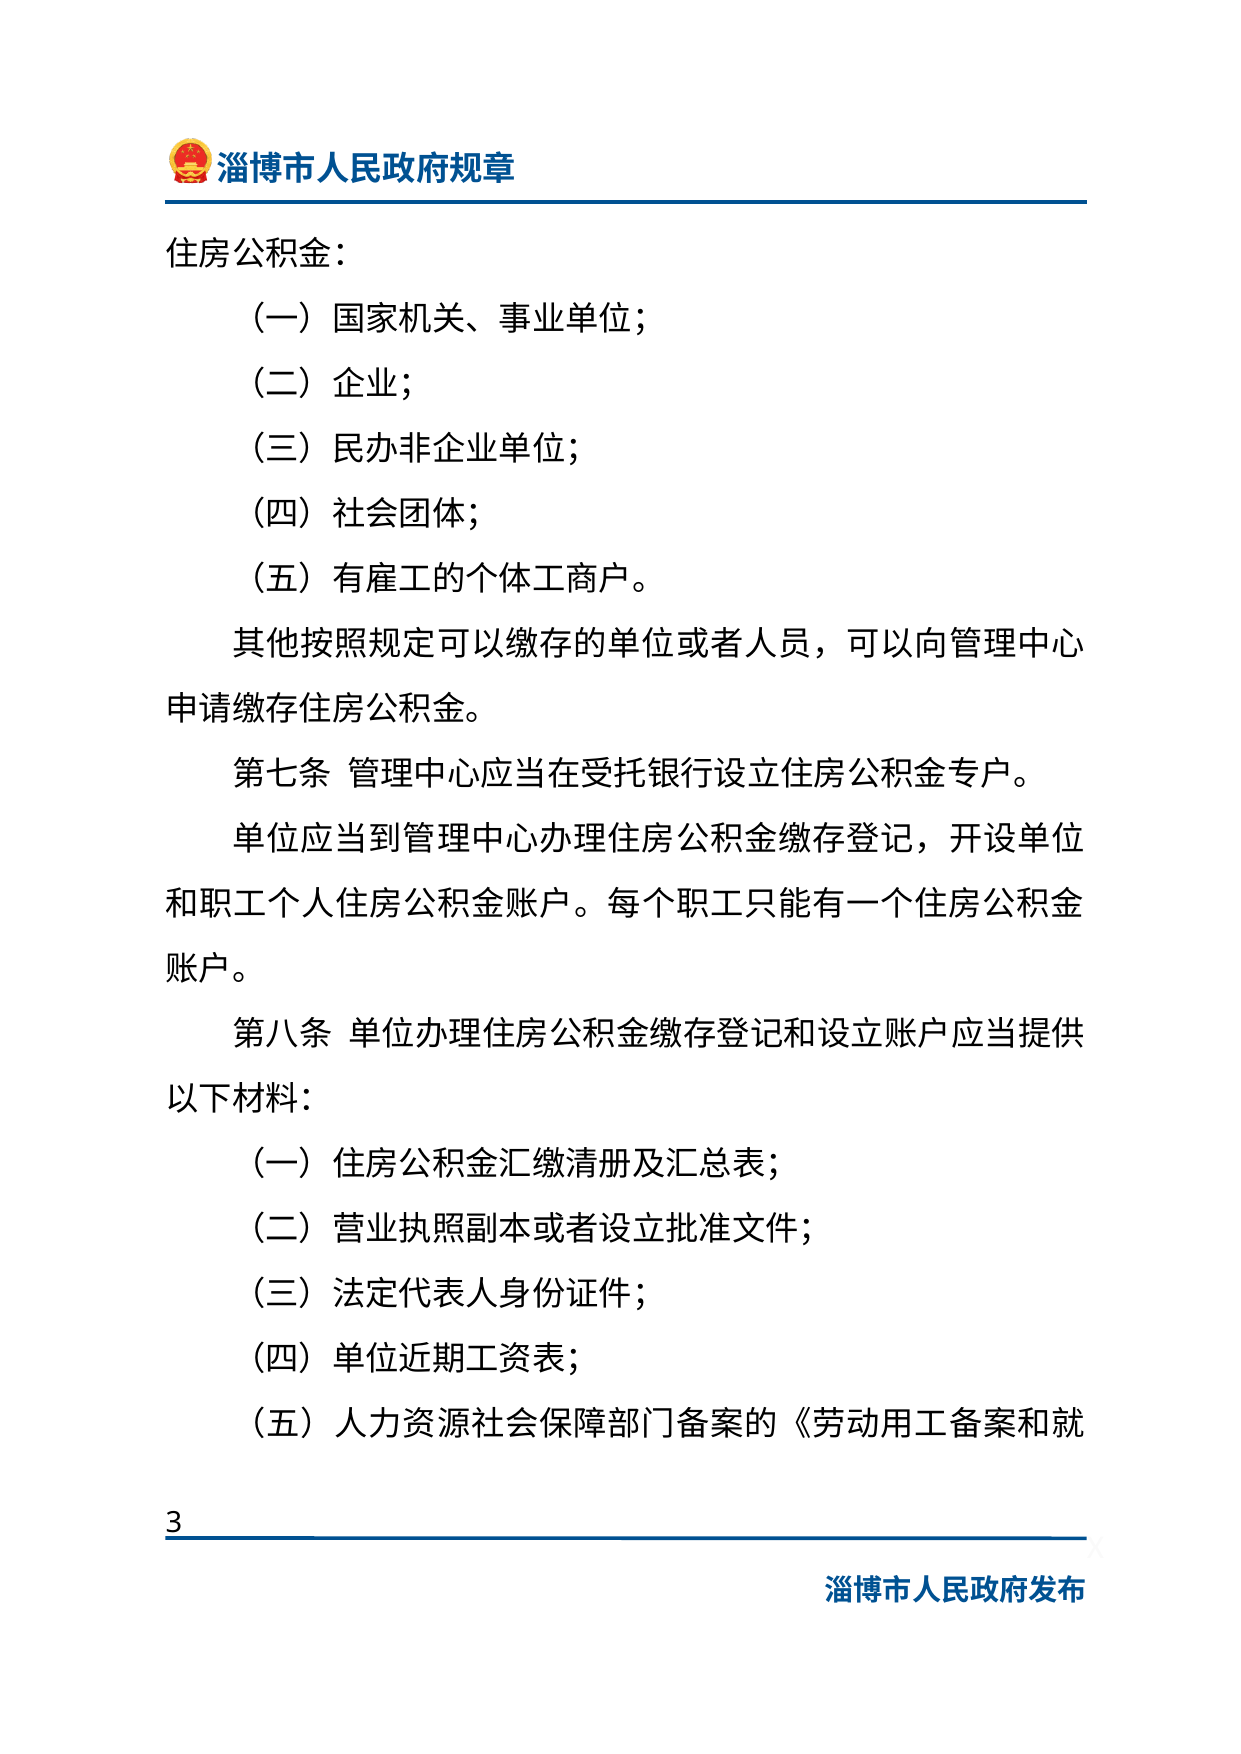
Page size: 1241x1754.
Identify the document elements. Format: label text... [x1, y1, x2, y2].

text （四）单位近期工资表； [165, 1324, 1087, 1389]
text （三）法定代表人身份证件； [165, 1259, 1087, 1324]
picture [165, 136, 216, 187]
text 其他按照规定可以缴存的单位或者人员，可以向管理中心申请缴存住房公积金。 [165, 609, 1087, 739]
text （五）人力资源社会保障部门备案的《劳动用工备案和就业失业登记花名册》以及单位与职工依法签订的劳动合同或者录用文件； [165, 1389, 1087, 1454]
text 第八条 单位办理住房公积金缴存登记和设立账户应当提供以下材料： [165, 999, 1087, 1129]
text （五）有雇工的个体工商户。 [165, 544, 1087, 609]
text 单位应当到管理中心办理住房公积金缴存登记，开设单位和职工个人住房公积金账户。每个职工只能有一个住房公积金账户。 [165, 804, 1087, 999]
text （四）社会团体； [165, 479, 1087, 544]
text （一）住房公积金汇缴清册及汇总表； [165, 1129, 1087, 1194]
text （一）国家机关、事业单位； [165, 284, 1087, 349]
text （三）民办非企业单位； [165, 414, 1087, 479]
text 第六条 本市行政区域内的下列单位及其在职职工应当缴存住房公积金： [165, 219, 1087, 284]
text （二）营业执照副本或者设立批准文件； [165, 1194, 1087, 1259]
text 第七条 管理中心应当在受托银行设立住房公积金专户。 [165, 739, 1087, 804]
text （二）企业； [165, 349, 1087, 414]
